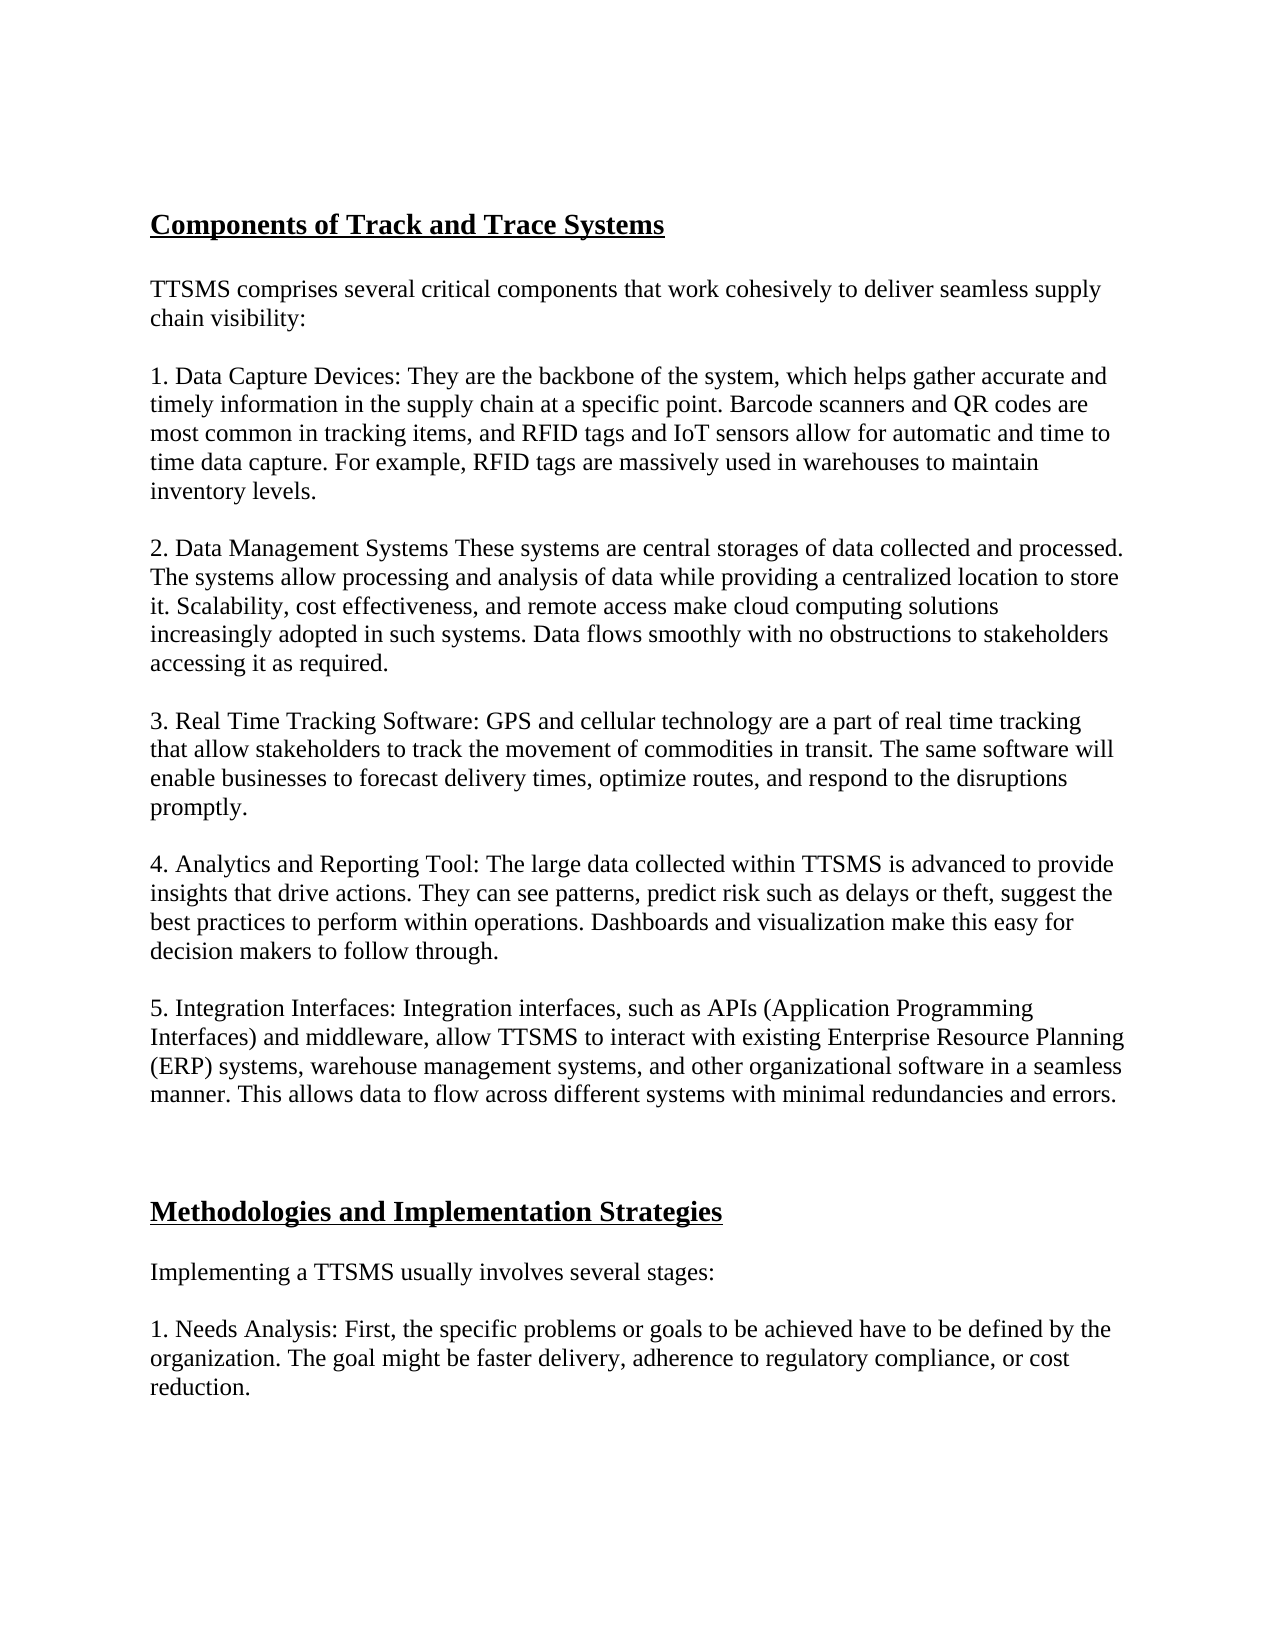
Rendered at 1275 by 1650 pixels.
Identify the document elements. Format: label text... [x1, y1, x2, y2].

text Methodologies and Implementation Strategies [150, 1194, 1125, 1228]
text Implementing a TTSMS usually involves several stages: [150, 1257, 1125, 1286]
text 4. Analytics and Reporting Tool: The large data collected within TTSMS is advanced to provide insights that drive actions. They can see patterns, predict risk such as delays or theft, suggest the best practices to perform within operations. Dashboards and visualization make this easy for decision makers to follow through. [150, 849, 1125, 964]
text Components of Track and Trace Systems [150, 207, 1125, 241]
text TTSMS comprises several critical components that work cohesively to deliver seamless supply chain visibility: [150, 274, 1125, 332]
text 1. Data Capture Devices: They are the backbone of the system, which helps gather accurate and timely information in the supply chain at a specific point. Barcode scanners and QR codes are most common in tracking items, and RFID tags and IoT sensors allow for automatic and time to time data capture. For example, RFID tags are massively used in warehouses to maintain inventory levels. [150, 361, 1125, 504]
text 1. Needs Analysis: First, the specific problems or goals to be achieved have to be defined by the organization. The goal might be faster delivery, adherence to regulatory compliance, or cost reduction. [150, 1314, 1125, 1401]
text 5. Integration Interfaces: Integration interfaces, such as APIs (Application Programming Interfaces) and middleware, allow TTSMS to interact with existing Enterprise Resource Planning (ERP) systems, warehouse management systems, and other organizational software in a seamless manner. This allows data to flow across different systems with minimal redundancies and errors. [150, 993, 1125, 1108]
text 3. Real Time Tracking Software: GPS and cellular technology are a part of real time tracking that allow stakeholders to track the movement of commodities in transit. The same software will enable businesses to forecast delivery times, optimize routes, and respond to the disruptions promptly. [150, 706, 1125, 821]
text 2. Data Management Systems These systems are central storages of data collected and processed. The systems allow processing and analysis of data while providing a centralized location to store it. Scalability, cost effectiveness, and remote access make cloud computing solutions increasingly adopted in such systems. Data flows smoothly with no obstructions to stakeholders accessing it as required. [150, 533, 1125, 677]
